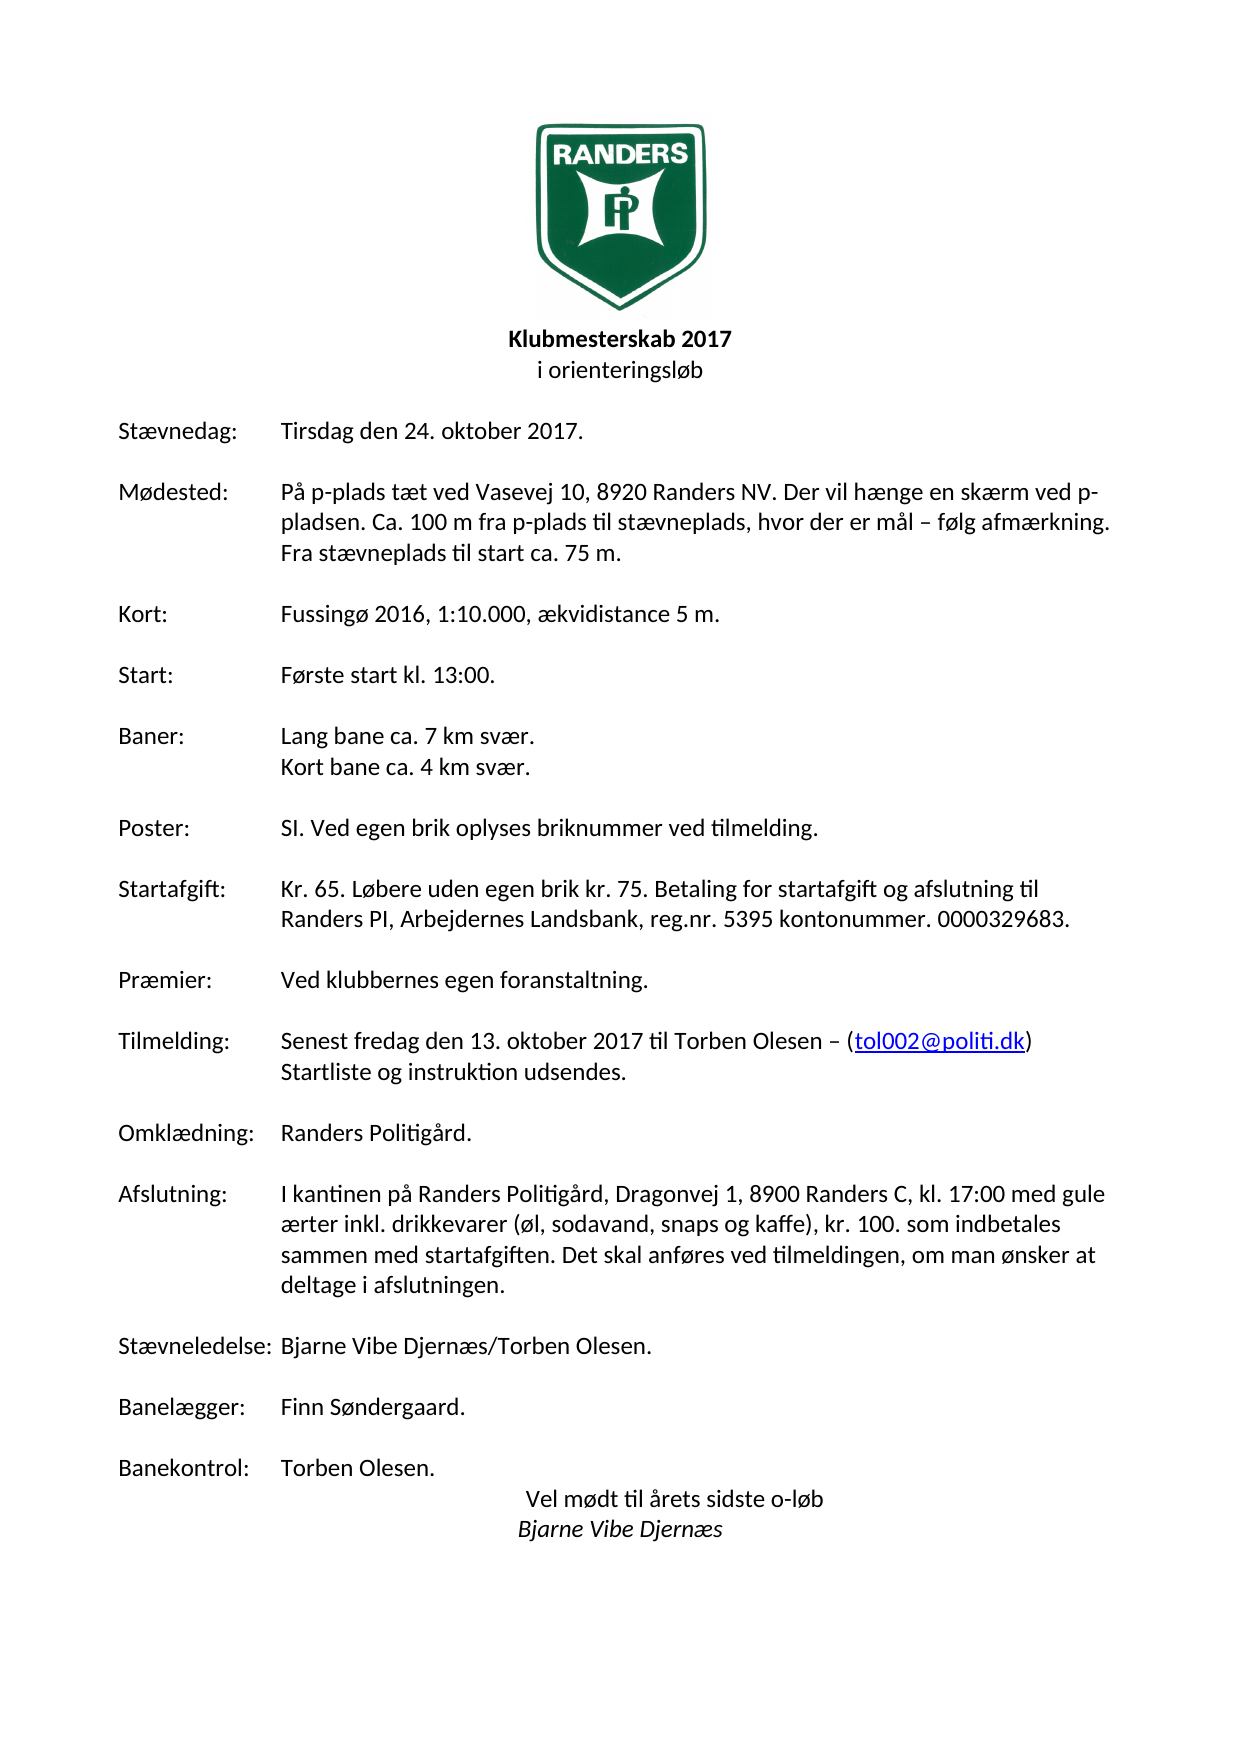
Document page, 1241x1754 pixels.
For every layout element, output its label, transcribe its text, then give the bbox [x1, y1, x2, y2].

text Mødested: På p-plads tæt ved Vasevej 10, 8920 Randers NV. Der vil hænge en skærm ved p-pladsen. Ca. 100 m fra p-plads til stævneplads, hvor der er mål – følg afmærkning. Fra stævneplads til start ca. 75 m. [118, 476, 1122, 567]
text Banelægger: Finn Søndergaard. [118, 1392, 1122, 1422]
text Vel mødt til årets sidste o-løb [118, 1483, 1122, 1514]
text Bjarne Vibe Djernæs [118, 1514, 1122, 1544]
text Banekontrol: Torben Olesen. [118, 1453, 1122, 1483]
text i orienteringsløb [118, 354, 1122, 384]
text Tilmelding: Senest fredag den 13. oktober 2017 til Torben Olesen – (tol002@politi.dk) [118, 1025, 1122, 1056]
text Stævneledelse: Bjarne Vibe Djernæs/Torben Olesen. [118, 1331, 1122, 1361]
text Afslutning: I kantinen på Randers Politigård, Dragonvej 1, 8900 Randers C, kl. 17:00 med gule ærter inkl. drikkevarer (øl, sodavand, snaps og kaffe), kr. 100. som indbetales sammen med startafgiften. Det skal anføres ved tilmeldingen, om man ønsker at deltage i afslutningen. [118, 1178, 1122, 1300]
text Start: Første start kl. 13:00. [118, 659, 1122, 689]
text Randers PI, Arbejdernes Landsbank, reg.nr. 5395 kontonummer. 0000329683. [118, 903, 1122, 934]
text Stævnedag: Tirsdag den 24. oktober 2017. [118, 415, 1122, 445]
text Kort bane ca. 4 km svær. [118, 751, 1122, 781]
text Indbyder til [118, 293, 1122, 323]
text Præmier: Ved klubbernes egen foranstaltning. [118, 964, 1122, 995]
text Startafgift: Kr. 65. Løbere uden egen brik kr. 75. Betaling for startafgift og afslutning til [118, 873, 1122, 903]
text Poster: SI. Ved egen brik oplyses briknummer ved tilmelding. [118, 812, 1122, 842]
text Klubmesterskab 2017 [118, 323, 1122, 354]
text Omklædning: Randers Politigård. [118, 1117, 1122, 1147]
text Baner: Lang bane ca. 7 km svær. [118, 720, 1122, 751]
text Kort: Fussingø 2016, 1:10.000, ækvidistance 5 m. [118, 598, 1122, 628]
text Startliste og instruktion udsendes. [118, 1056, 1122, 1086]
